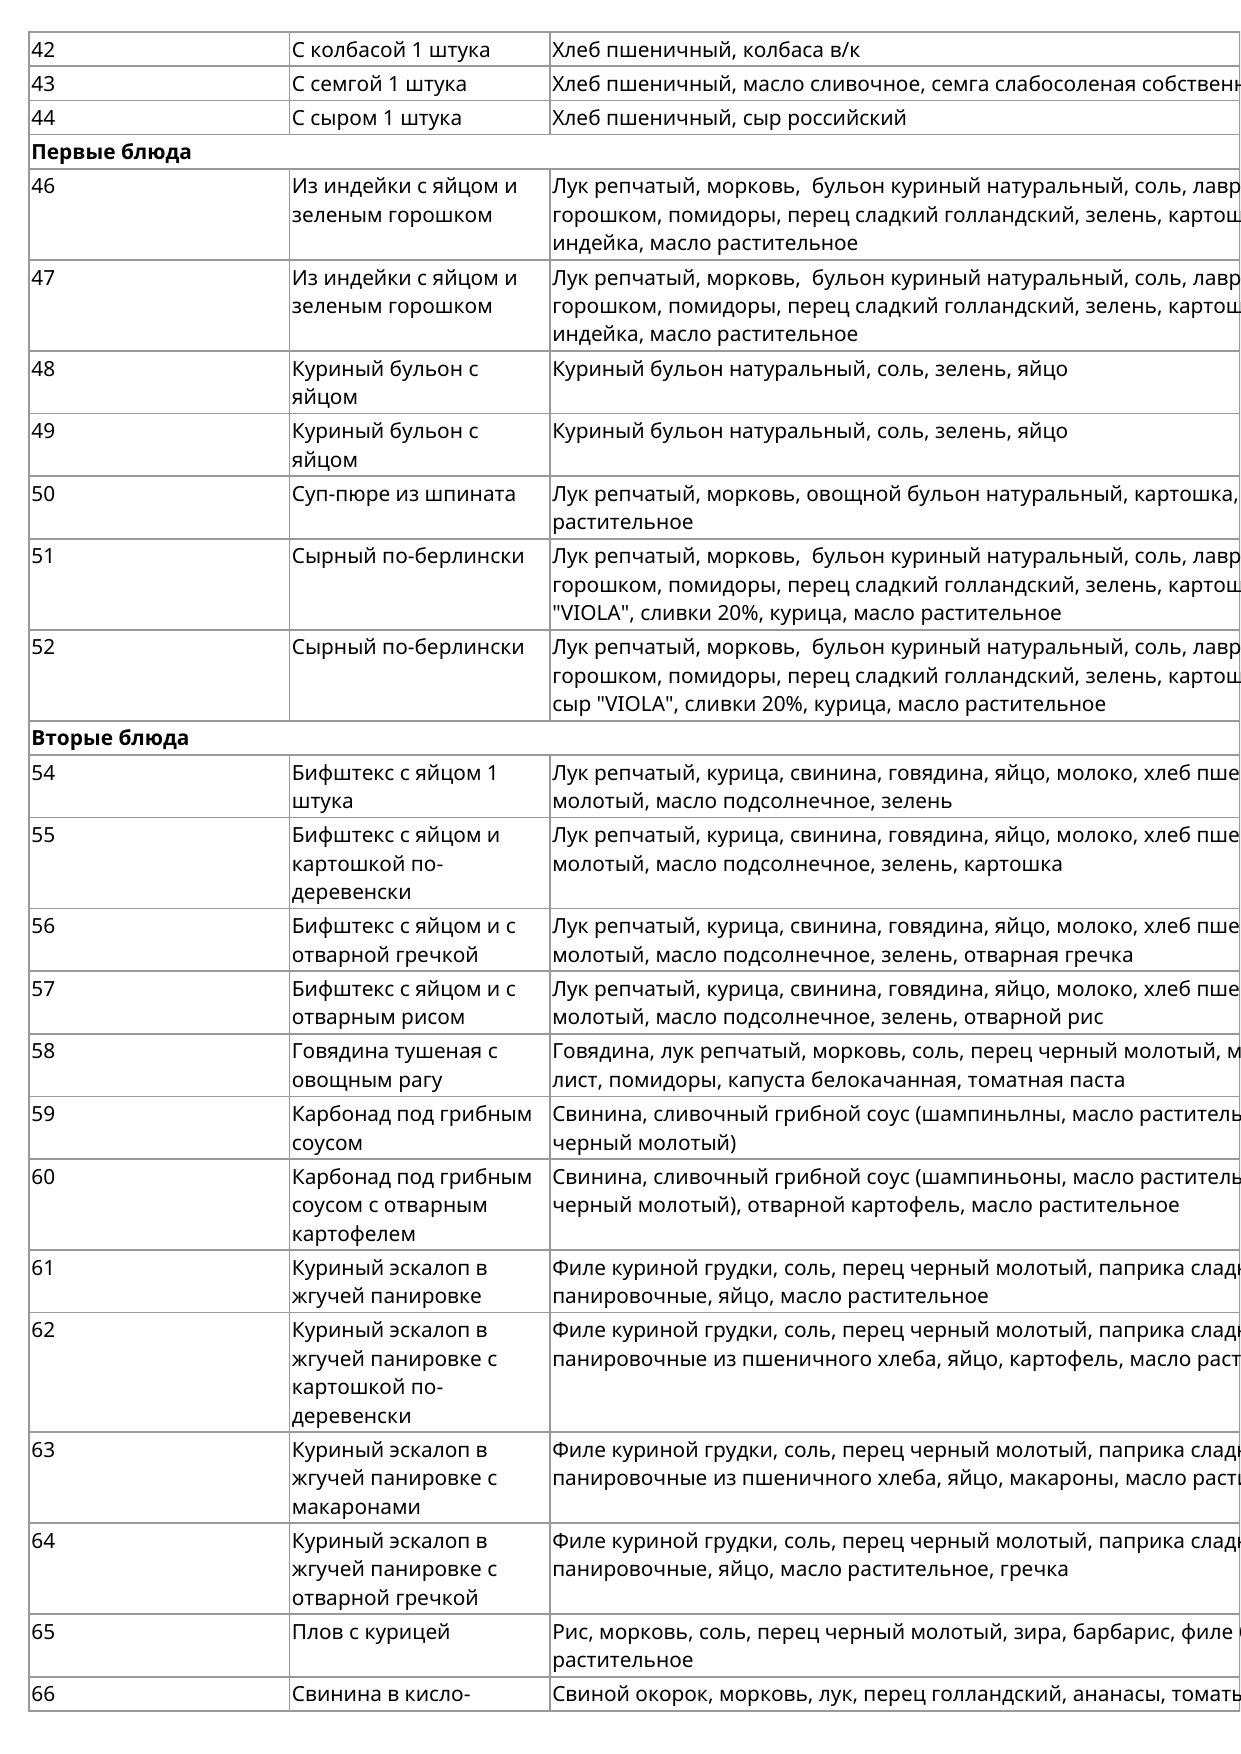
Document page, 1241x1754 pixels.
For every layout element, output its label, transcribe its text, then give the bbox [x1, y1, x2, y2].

table_cell Лук репчатый, курица, свинина, говядина, яйцо, молоко, хлеб пшеничный, соль, перец черный молотый, масло подсолнечное, зелень [551, 756, 1239, 817]
table_cell Хлеб пшеничный, колбаса в/к [551, 33, 1239, 65]
table_cell Сырный по-берлински [290, 540, 549, 629]
table_cell Куриный эскалоп в жгучей панировке с отварной гречкой [290, 1524, 549, 1613]
table_cell Бифштекс с яйцом 1 штука [290, 756, 549, 817]
table_cell Говядина тушеная с овощным рагу [290, 1035, 549, 1096]
table_cell 42 [30, 33, 289, 65]
table_cell Карбонад под грибным соусом с отварным картофелем [290, 1160, 549, 1249]
table_cell Свинина, сливочный грибной соус (шампиньоны, масло растительное, соль, сливки 20%, перец черный молотый), отварной картофель, масло растительное [551, 1160, 1239, 1249]
table_cell Из индейки с яйцом и зеленым горошком [290, 170, 549, 259]
table_cell Карбонад под грибным соусом [290, 1097, 549, 1158]
table_cell Лук репчатый, морковь, овощной бульон натуральный, картошка, сливки 20%, шпинат, масло растительное [551, 477, 1239, 538]
table_cell С семгой 1 штука [290, 67, 549, 99]
table_cell Лук репчатый, курица, свинина, говядина, яйцо, молоко, хлеб пшеничный, соль, перец черный молотый, масло подсолнечное, зелень, отварной рис [551, 972, 1239, 1033]
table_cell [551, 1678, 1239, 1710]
table_cell Бифштекс с яйцом и с отварной гречкой [290, 909, 549, 970]
table_cell Бифштекс с яйцом и картошкой по-деревенски [290, 818, 549, 908]
table_cell 43 [30, 67, 289, 99]
table_cell Лук репчатый, морковь, бульон куриный натуральный, соль, лавровый лист, перец душистый горошком, помидоры, перец сладкий голландский, зелень, картошка, шампиньоны, плавленый сыр "VIOLA", сливки 20%, курица, масло растительное [551, 631, 1239, 720]
table_cell 48 [30, 352, 289, 413]
table_cell 52 [30, 631, 289, 720]
table_cell 56 [30, 909, 289, 970]
table_cell Куриный бульон с яйцом [290, 414, 549, 475]
table_cell 50 [30, 477, 289, 538]
table_cell 63 [30, 1433, 289, 1522]
table_cell Лук репчатый, морковь, бульон куриный натуральный, соль, лавровый лист, перец душистый горошком, помидоры, перец сладкий голландский, зелень, картошка, шампиньоны,плавленый сыр "VIOLA", сливки 20%, курица, масло растительное [551, 540, 1239, 629]
table_cell Куриный бульон с яйцом [290, 352, 549, 413]
table_cell Филе куриной грудки, соль, перец черный молотый, паприка сладкая, паприка острая, сухари панировочные из пшеничного хлеба, яйцо, картофель, масло растительное [551, 1313, 1239, 1431]
table_cell 57 [30, 972, 289, 1033]
table_cell 66 [30, 1678, 289, 1710]
table_cell 58 [30, 1035, 289, 1096]
table_cell 65 [30, 1615, 289, 1676]
table_cell 47 [30, 261, 289, 350]
table_cell 44 [30, 101, 289, 134]
table_cell 61 [30, 1251, 289, 1312]
table_cell С сыром 1 штука [290, 101, 549, 134]
table_cell Плов с курицей [290, 1615, 549, 1676]
table_cell 49 [30, 414, 289, 475]
table_cell 55 [30, 818, 289, 908]
table_cell Рис, морковь, соль, перец черный молотый, зира, барбарис, филе бедра курицы, масло растительное [551, 1615, 1239, 1676]
table_cell 60 [30, 1160, 289, 1249]
table_cell Лук репчатый, курица, свинина, говядина, яйцо, молоко, хлеб пшеничный, соль, перец черный молотый, масло подсолнечное, зелень, отварная гречка [551, 909, 1239, 970]
table_cell Сырный по-берлински [290, 631, 549, 720]
table_cell Из индейки с яйцом и зеленым горошком [290, 261, 549, 350]
table_cell Хлеб пшеничный, масло сливочное, семга слабосоленая собственного посола [551, 67, 1239, 99]
table_cell Куриный эскалоп в жгучей панировке [290, 1251, 549, 1312]
table_cell Лук репчатый, курица, свинина, говядина, яйцо, молоко, хлеб пшеничный, соль, перец черный молотый, масло подсолнечное, зелень, картошка [551, 818, 1239, 908]
table_cell Филе куриной грудки, соль, перец черный молотый, паприка сладкая, паприка острая, сухари панировочные, яйцо, масло растительное [551, 1251, 1239, 1312]
table_cell С колбасой 1 штука [290, 33, 549, 65]
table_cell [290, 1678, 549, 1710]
table_cell 59 [30, 1097, 289, 1158]
table_cell Куриный эскалоп в жгучей панировке с макаронами [290, 1433, 549, 1522]
table_cell 51 [30, 540, 289, 629]
table_cell Лук репчатый, морковь, бульон куриный натуральный, соль, лавровый лист, перец душистый горошком, помидоры, перец сладкий голландский, зелень, картошка, зеленый горошек, яйцо, индейка, масло растительное [551, 170, 1239, 259]
table_cell Суп-пюре из шпината [290, 477, 549, 538]
table_cell Бифштекс с яйцом и с отварным рисом [290, 972, 549, 1033]
table_cell Куриный бульон натуральный, соль, зелень, яйцо [551, 352, 1239, 413]
table_cell Вторые блюда [30, 722, 1239, 754]
table_cell Хлеб пшеничный, сыр российский [551, 101, 1239, 134]
table_cell Говядина, лук репчатый, морковь, соль, перец черный молотый, масло растительное, лавровый лист, помидоры, капуста белокачанная, томатная паста [551, 1035, 1239, 1096]
table_cell Филе куриной грудки, соль, перец черный молотый, паприка сладкая, паприка острая, сухари панировочные из пшеничного хлеба, яйцо, макароны, масло растительное [551, 1433, 1239, 1522]
table_cell 54 [30, 756, 289, 817]
table_cell 62 [30, 1313, 289, 1431]
table_cell Филе куриной грудки, соль, перец черный молотый, паприка сладкая, паприка острая, сухари панировочные, яйцо, масло растительное, гречка [551, 1524, 1239, 1613]
table_cell Первые блюда [30, 135, 1239, 168]
table_cell 64 [30, 1524, 289, 1613]
table_cell Свинина, сливочный грибной соус (шампиньлны, масло растительное, соль, сливки 20%, перец черный молотый) [551, 1097, 1239, 1158]
table_cell Куриный эскалоп в жгучей панировке с картошкой по-деревенски [290, 1313, 549, 1431]
table_cell Лук репчатый, морковь, бульон куриный натуральный, соль, лавровый лист, перец душистый горошком, помидоры, перец сладкий голландский, зелень, картошка, зеленый горошек, яйцо, индейка, масло растительное [551, 261, 1239, 350]
table_cell Куриный бульон натуральный, соль, зелень, яйцо [551, 414, 1239, 475]
table_cell 46 [30, 170, 289, 259]
